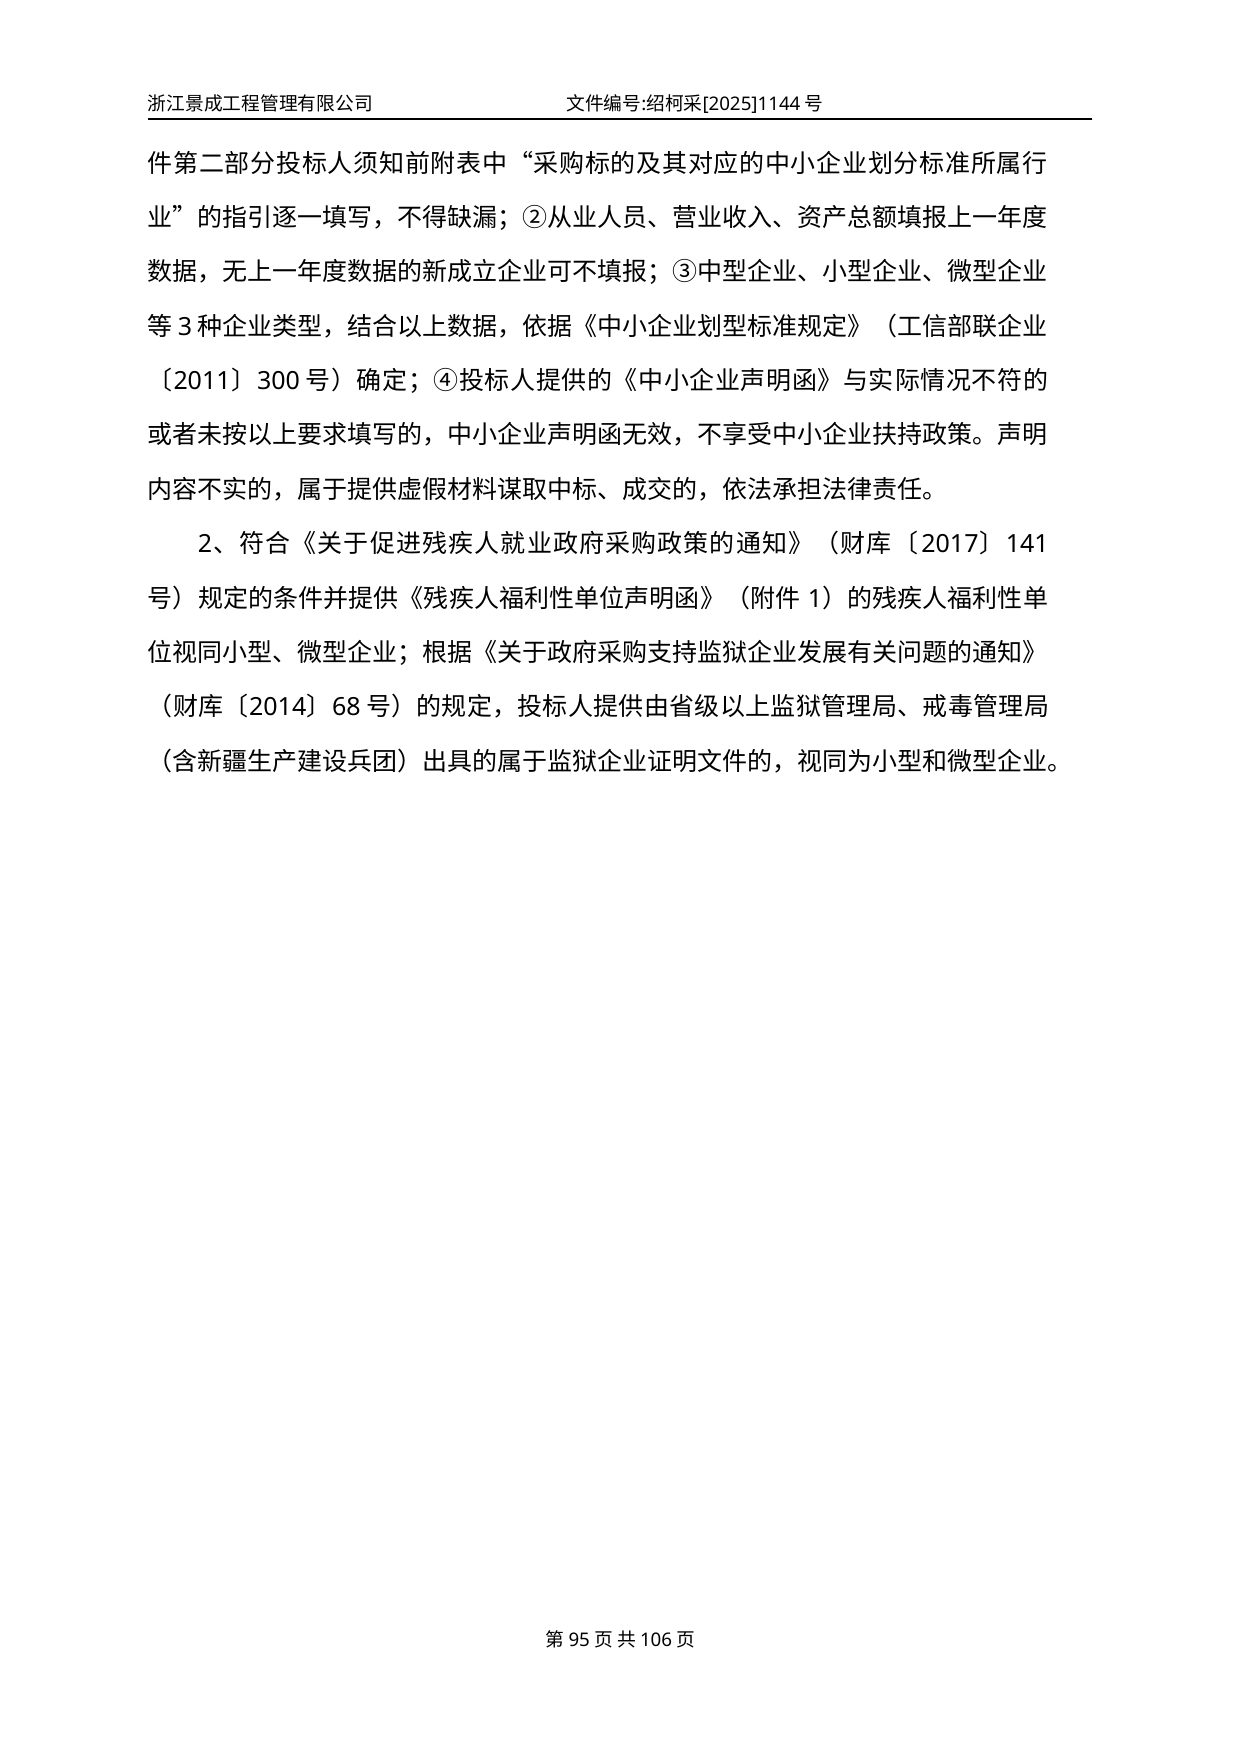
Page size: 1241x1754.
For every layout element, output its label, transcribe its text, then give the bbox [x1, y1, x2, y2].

text 2、符合《关于促进残疾人就业政府采购政策的通知》（财库〔2017〕141号）规定的条件并提供《残疾人福利性单位声明函》（附件1）的残疾人福利性单位视同小型、微型企业；根据《关于政府采购支持监狱企业发展有关问题的通知》（财库〔2014〕68号）的规定，投标人提供由省级以上监狱管理局、戒毒管理局（含新疆生产建设兵团）出具的属于监狱企业证明文件的，视同为小型和微型企业。 [148, 524, 1049, 777]
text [148, 143, 1049, 506]
